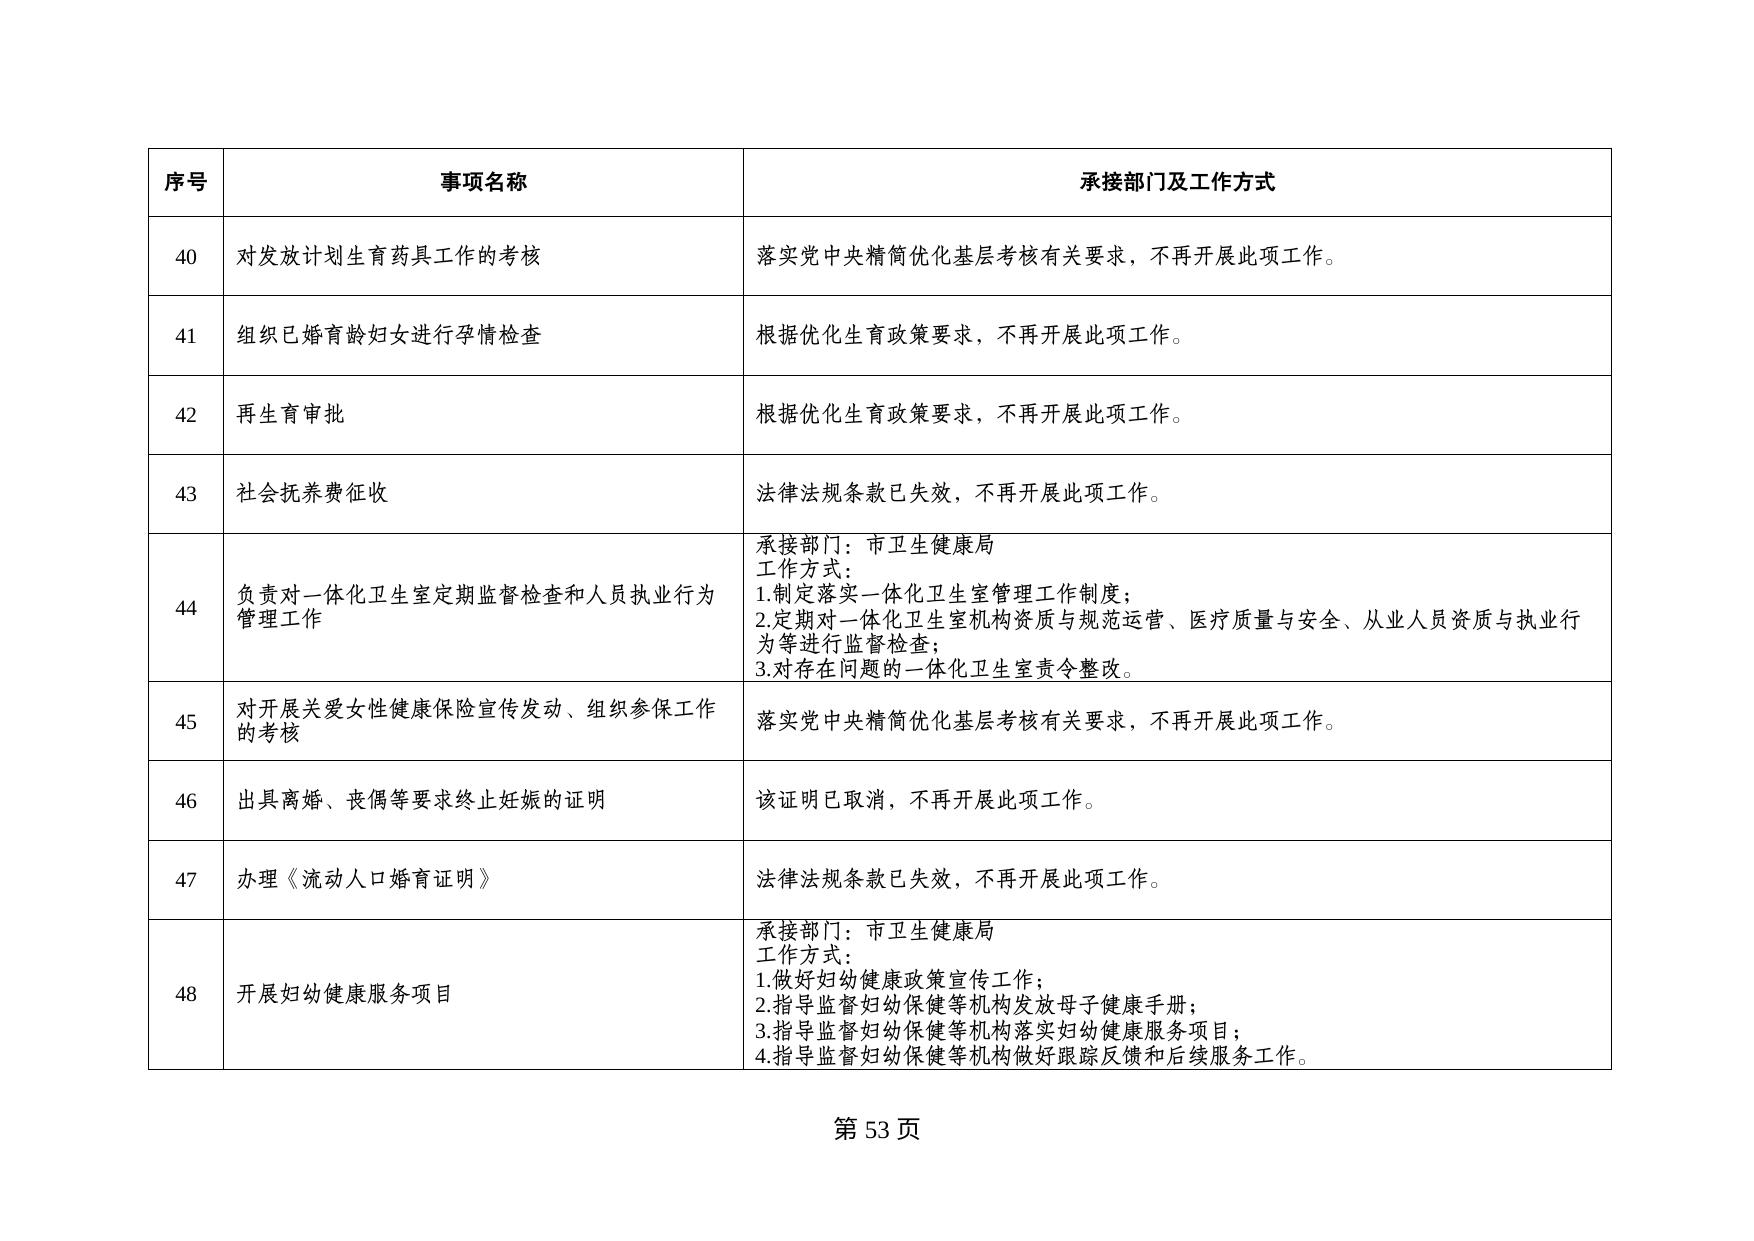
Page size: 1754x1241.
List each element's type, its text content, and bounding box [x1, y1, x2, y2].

table_cell 落实党中央精简优化基层考核有关要求，不再开展此项工作。 [744, 682, 1611, 760]
table_cell 根据优化生育政策要求，不再开展此项工作。 [744, 376, 1611, 454]
table_cell 该证明已取消，不再开展此项工作。 [744, 761, 1611, 839]
table_cell 组织已婚育龄妇女进行孕情检查 [224, 296, 743, 374]
table_cell 43 [149, 455, 223, 533]
table_cell 办理《流动人口婚育证明》 [224, 841, 743, 919]
table_cell 社会抚养费征收 [224, 455, 743, 533]
table_cell 47 [149, 841, 223, 919]
table_cell 法律法规条款已失效，不再开展此项工作。 [744, 841, 1611, 919]
table_cell 对发放计划生育药具工作的考核 [224, 217, 743, 295]
table_cell 根据优化生育政策要求，不再开展此项工作。 [744, 296, 1611, 374]
table_cell 开展妇幼健康服务项目 [224, 920, 743, 1068]
table_cell 承接部门：市卫生健康局 工作方式： 1.做好妇幼健康政策宣传工作； 2.指导监督妇幼保健等机构发放母子健康手册； 3.指导监督妇幼保健等机构落实妇幼健康服务项目； 4.指导监督妇幼保健等机构做好跟踪反馈和后续服务工作。 [744, 920, 1611, 1068]
table_cell 42 [149, 376, 223, 454]
table_header 序号 [149, 149, 223, 216]
table_cell 44 [149, 534, 223, 681]
table_cell 46 [149, 761, 223, 839]
table_cell 48 [149, 920, 223, 1068]
table_cell 对开展关爱女性健康保险宣传发动、组织参保工作的考核 [224, 682, 743, 760]
table_header 承接部门及工作方式 [744, 149, 1611, 216]
table_cell 41 [149, 296, 223, 374]
table_header 事项名称 [224, 149, 743, 216]
table_cell 出具离婚、丧偶等要求终止妊娠的证明 [224, 761, 743, 839]
table_cell 落实党中央精简优化基层考核有关要求，不再开展此项工作。 [744, 217, 1611, 295]
table_cell 负责对一体化卫生室定期监督检查和人员执业行为管理工作 [224, 534, 743, 681]
table_cell 承接部门：市卫生健康局 工作方式： 1.制定落实一体化卫生室管理工作制度； 2.定期对一体化卫生室机构资质与规范运营、医疗质量与安全、从业人员资质与执业行为等进行监督检查； 3.对存在问题的一体化卫生室责令整改。 [744, 534, 1611, 681]
table_cell 再生育审批 [224, 376, 743, 454]
table_cell 法律法规条款已失效，不再开展此项工作。 [744, 455, 1611, 533]
table_cell 40 [149, 217, 223, 295]
table_cell 45 [149, 682, 223, 760]
